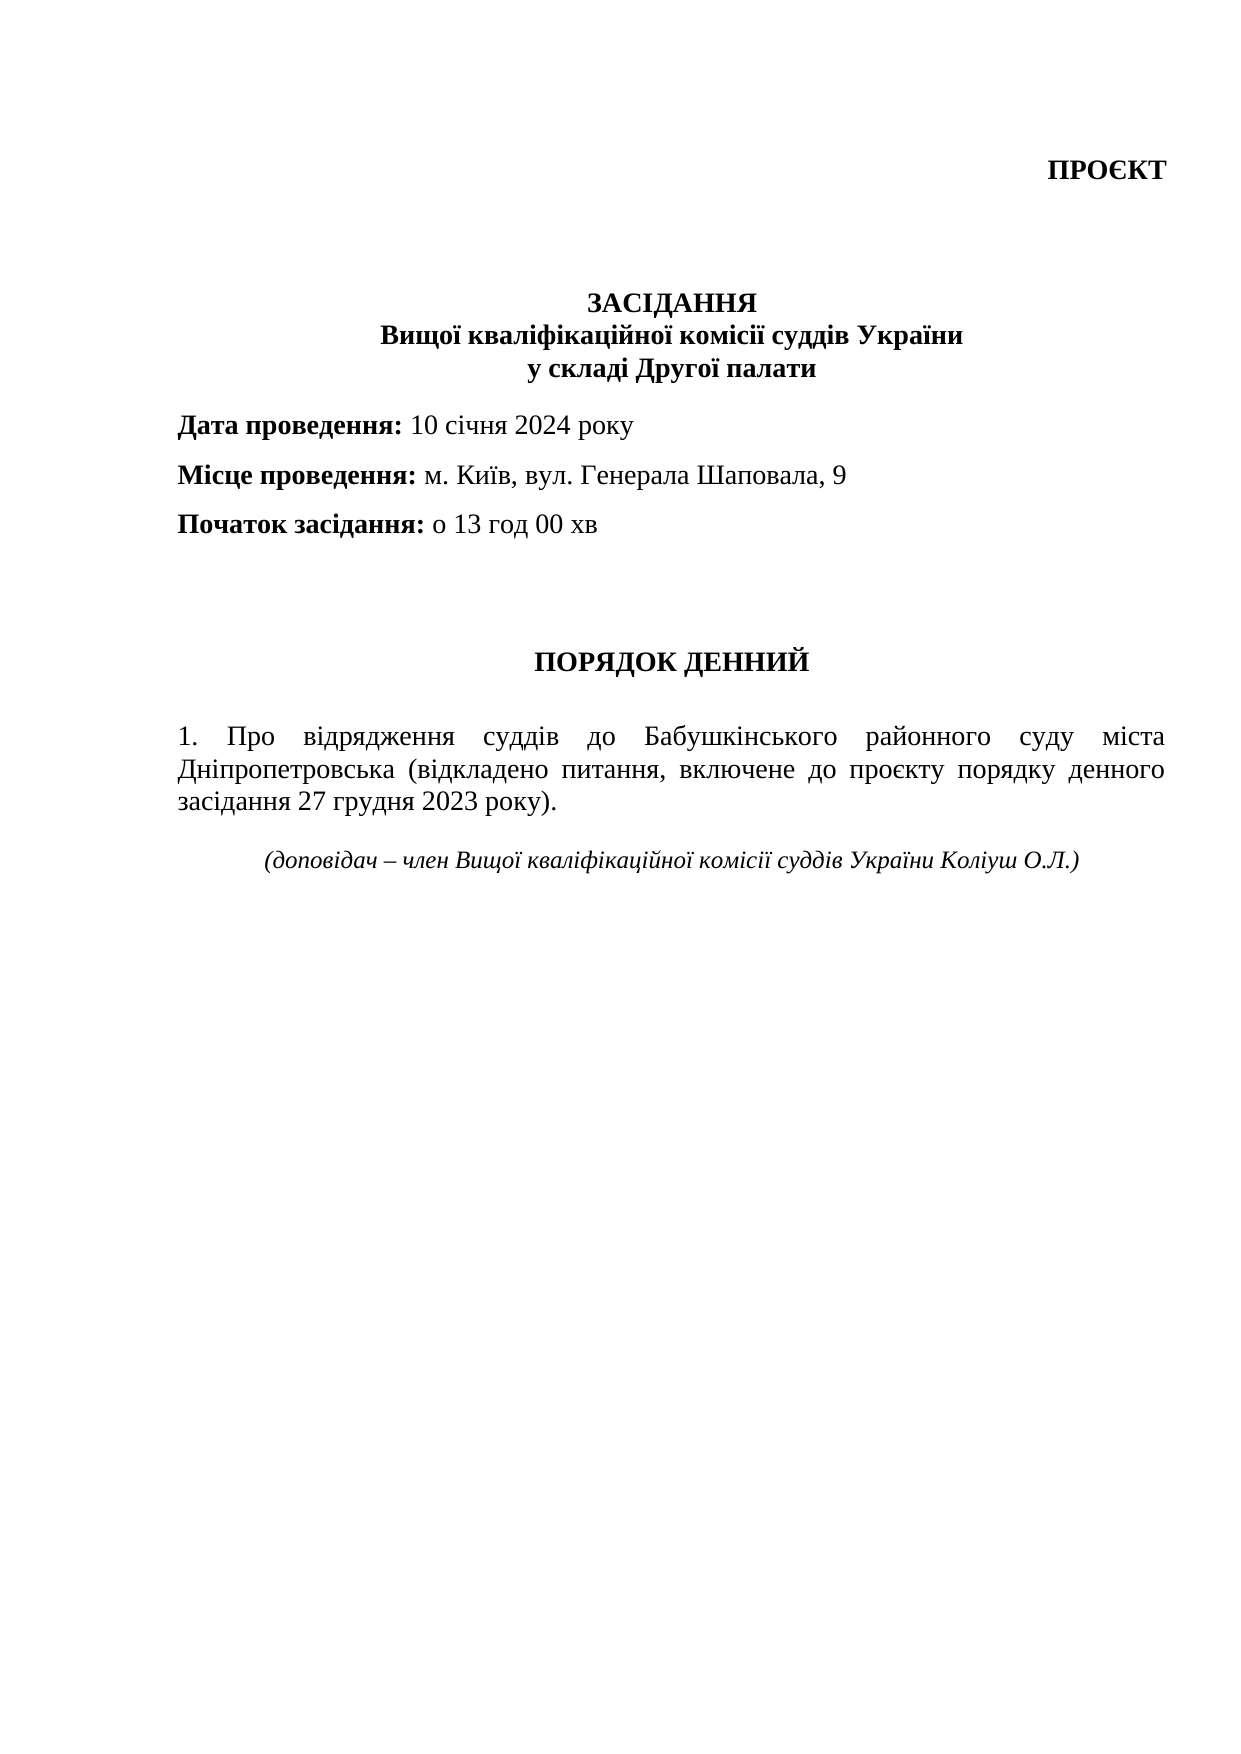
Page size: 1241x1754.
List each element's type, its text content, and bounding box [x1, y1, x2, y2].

text ПОРЯДОК ДЕННИЙ [177, 644, 1167, 677]
text Початок засідання: о 13 год 00 хв [177, 507, 1167, 540]
text Дата проведення: 10 січня 2024 року [177, 408, 1167, 440]
text ЗАСІДАННЯ [177, 286, 1167, 318]
text 1. Про відрядження суддів до Бабушкінського районного суду міста Дніпропетровська (відкладено питання, включене до проєкту порядку денного засідання 27 грудня 2023 року). [177, 719, 1167, 816]
text Місце проведення: м. Київ, вул. Генерала Шаповала, 9 [177, 458, 1167, 490]
text Вищої кваліфікаційної комісії суддів України [177, 318, 1167, 351]
text ПРОЄКТ [177, 153, 1167, 186]
text у складі Другої палати [177, 351, 1167, 383]
text (доповідач – член Вищої кваліфікаційної комісії суддів України Коліуш О.Л.) [177, 845, 1167, 874]
